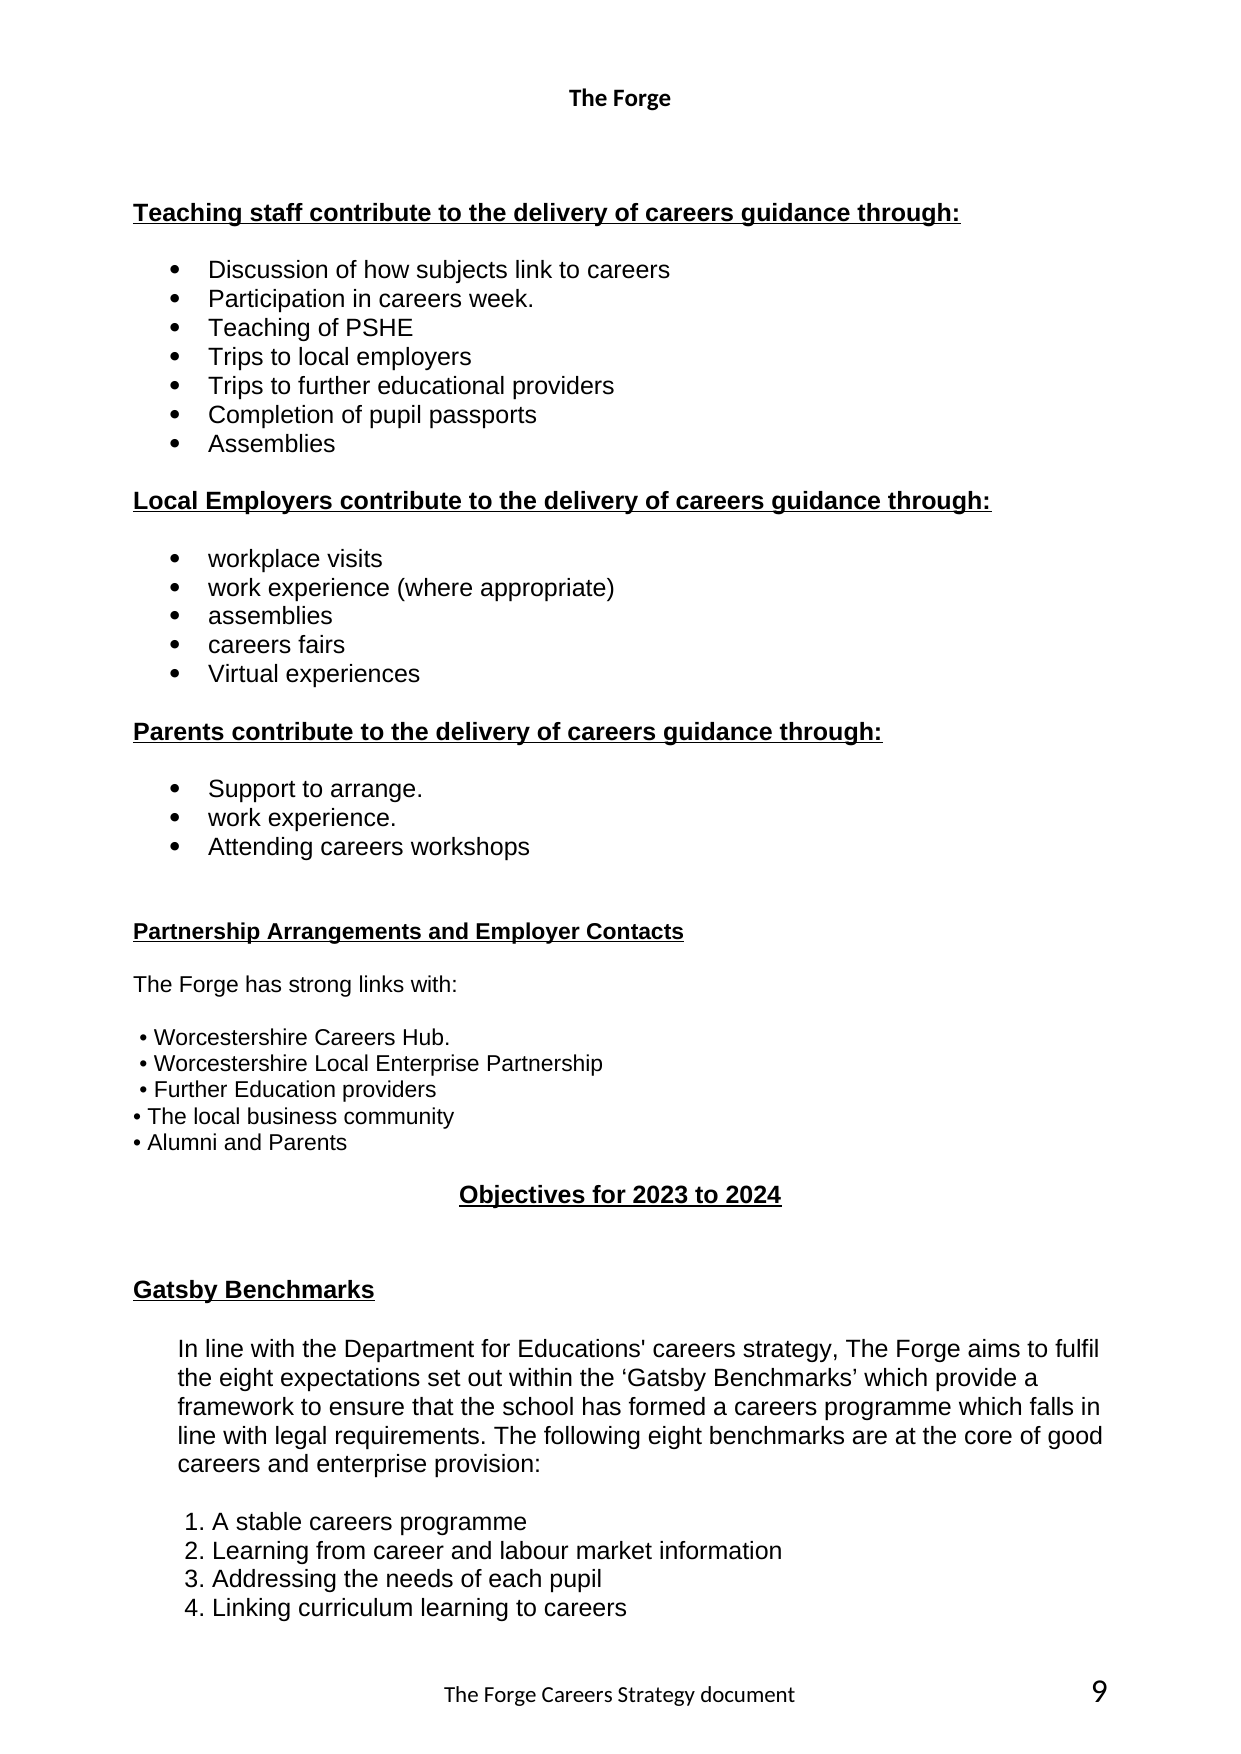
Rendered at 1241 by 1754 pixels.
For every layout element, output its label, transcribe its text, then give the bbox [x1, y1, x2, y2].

text Local Employers contribute to the delivery of careers guidance through: [133, 486, 1107, 515]
subtitle Objectives for 2023 to 2024 [133, 1180, 1107, 1209]
text Teaching staff contribute to the delivery of careers guidance through: [133, 198, 1107, 227]
list Discussion of how subjects link to careers [170, 255, 1107, 284]
list In line with the Department for Educations' careers strategy, The Forge aims to fulfil the eight expectations set out within the ‘Gatsby Benchmarks’ which provide a framework to ensure that the school has formed a careers programme which falls in line with legal requirements. The following eight benchmarks are at the core of good careers and enterprise provision: [177, 1334, 1107, 1478]
list 4. Linking curriculum learning to careers [177, 1593, 1107, 1622]
list Virtual experiences [170, 659, 1107, 688]
text • Worcestershire Careers Hub. [133, 1024, 1107, 1050]
list Support to arrange. [170, 774, 1107, 803]
text • Worcestershire Local Enterprise Partnership [133, 1050, 1107, 1076]
list Teaching of PSHE [170, 313, 1107, 342]
list Trips to local employers [170, 342, 1107, 371]
list Attending careers workshops [170, 832, 1107, 861]
text Parents contribute to the delivery of careers guidance through: [133, 717, 1107, 745]
text • The local business community [133, 1103, 1107, 1129]
list Trips to further educational providers [170, 371, 1107, 400]
list assemblies [170, 601, 1107, 630]
list Participation in careers week. [170, 284, 1107, 313]
text • Alumni and Parents [133, 1129, 1107, 1155]
list 3. Addressing the needs of each pupil [177, 1564, 1107, 1593]
list Completion of pupil passports [170, 400, 1107, 428]
list careers fairs [170, 630, 1107, 659]
subtitle Gatsby Benchmarks [133, 1275, 1107, 1304]
text • Further Education providers [133, 1076, 1107, 1103]
list work experience (where appropriate) [170, 572, 1107, 601]
list 2. Learning from career and labour market information [177, 1536, 1107, 1564]
text The Forge has strong links with: [133, 971, 1107, 997]
list Assemblies [170, 428, 1107, 457]
text Partnership Arrangements and Employer Contacts [133, 918, 1107, 944]
list work experience. [170, 803, 1107, 832]
list workplace visits [170, 544, 1107, 572]
list 1. A stable careers programme [177, 1507, 1107, 1536]
